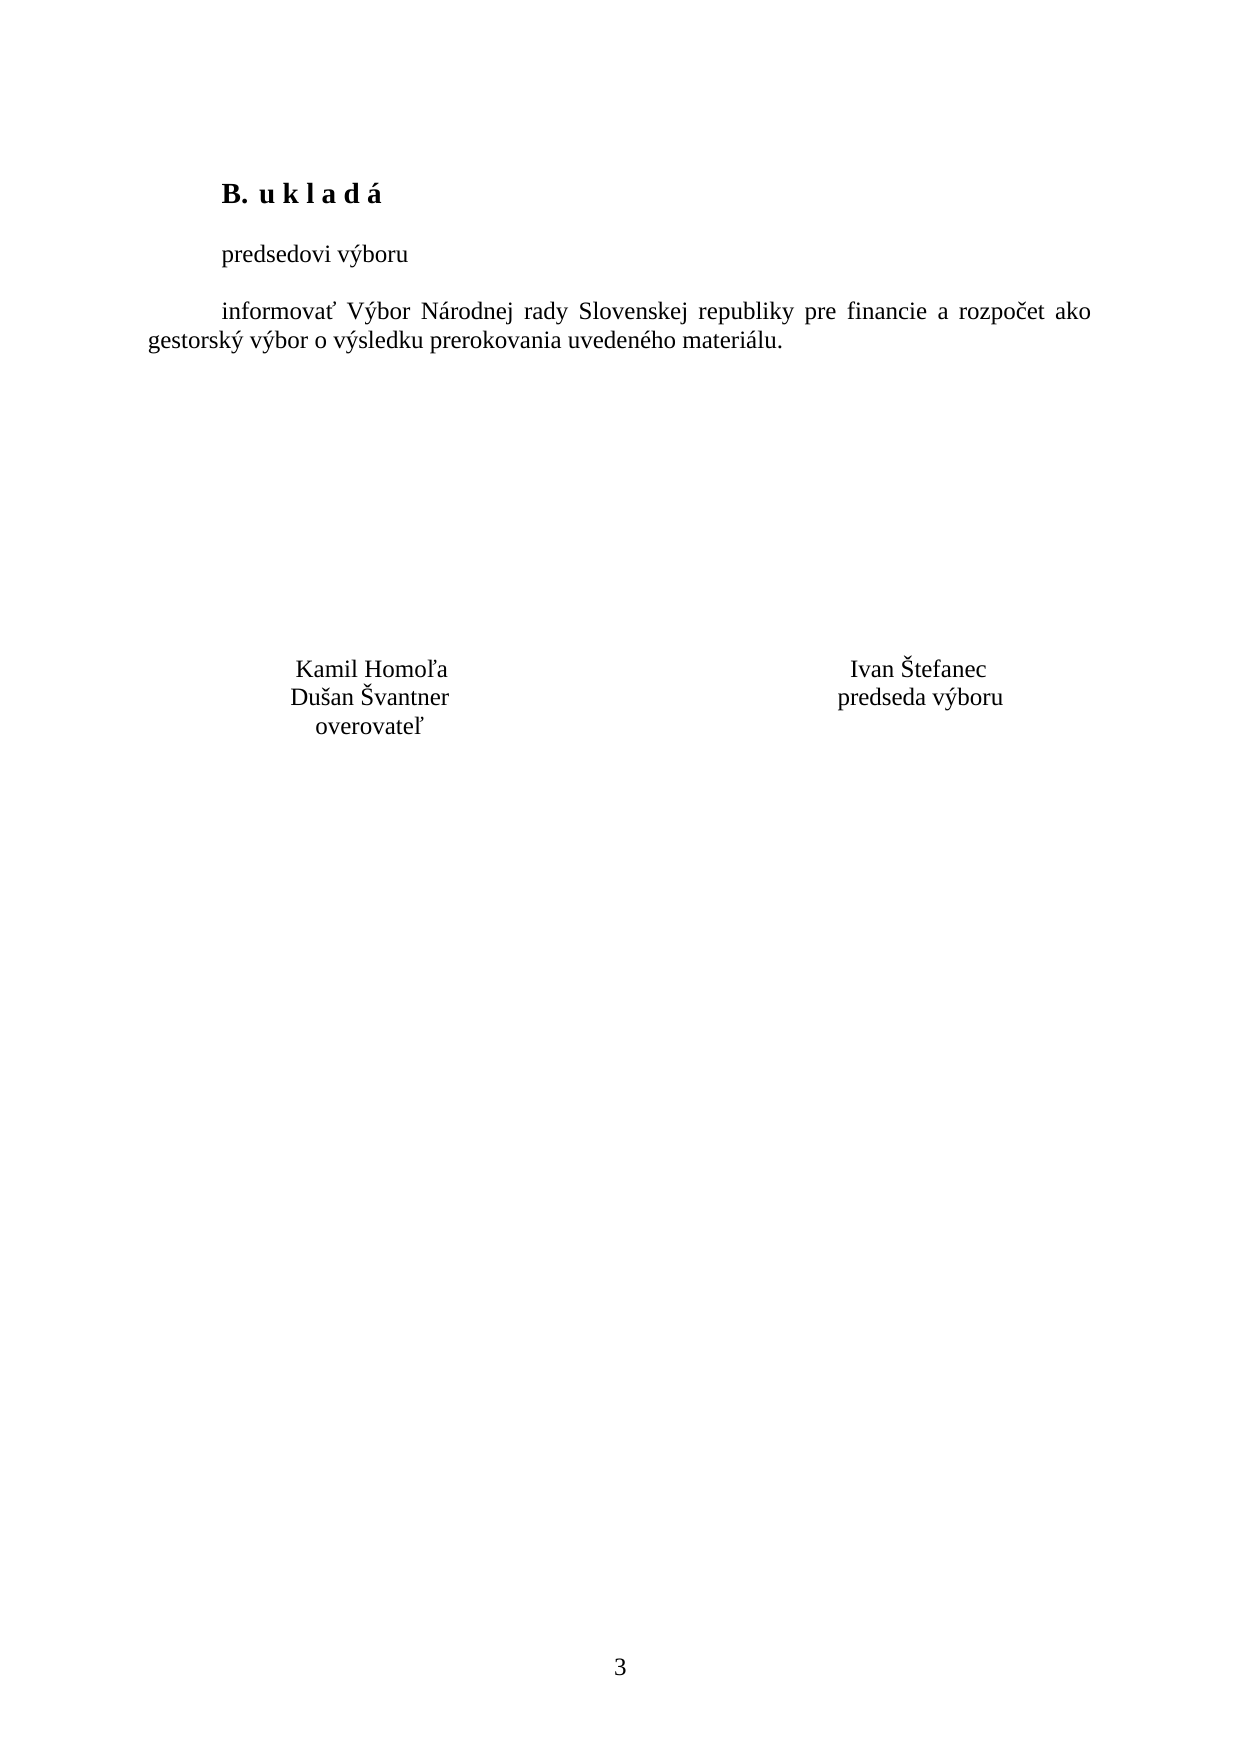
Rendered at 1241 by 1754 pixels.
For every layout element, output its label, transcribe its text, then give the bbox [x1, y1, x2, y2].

text overovateľ [148, 711, 1093, 740]
text Dušan Švantner predseda výboru [148, 682, 1093, 711]
text informovať Výbor Národnej rady Slovenskej republiky pre financie a rozpočet ako gestorský výbor o výsledku prerokovania uvedeného materiálu. [148, 296, 1093, 354]
list u k l a d á [221, 176, 1093, 210]
text predsedovi výboru [221, 239, 1093, 267]
subtitle Kamil Homoľa Ivan Štefanec [148, 654, 1093, 682]
